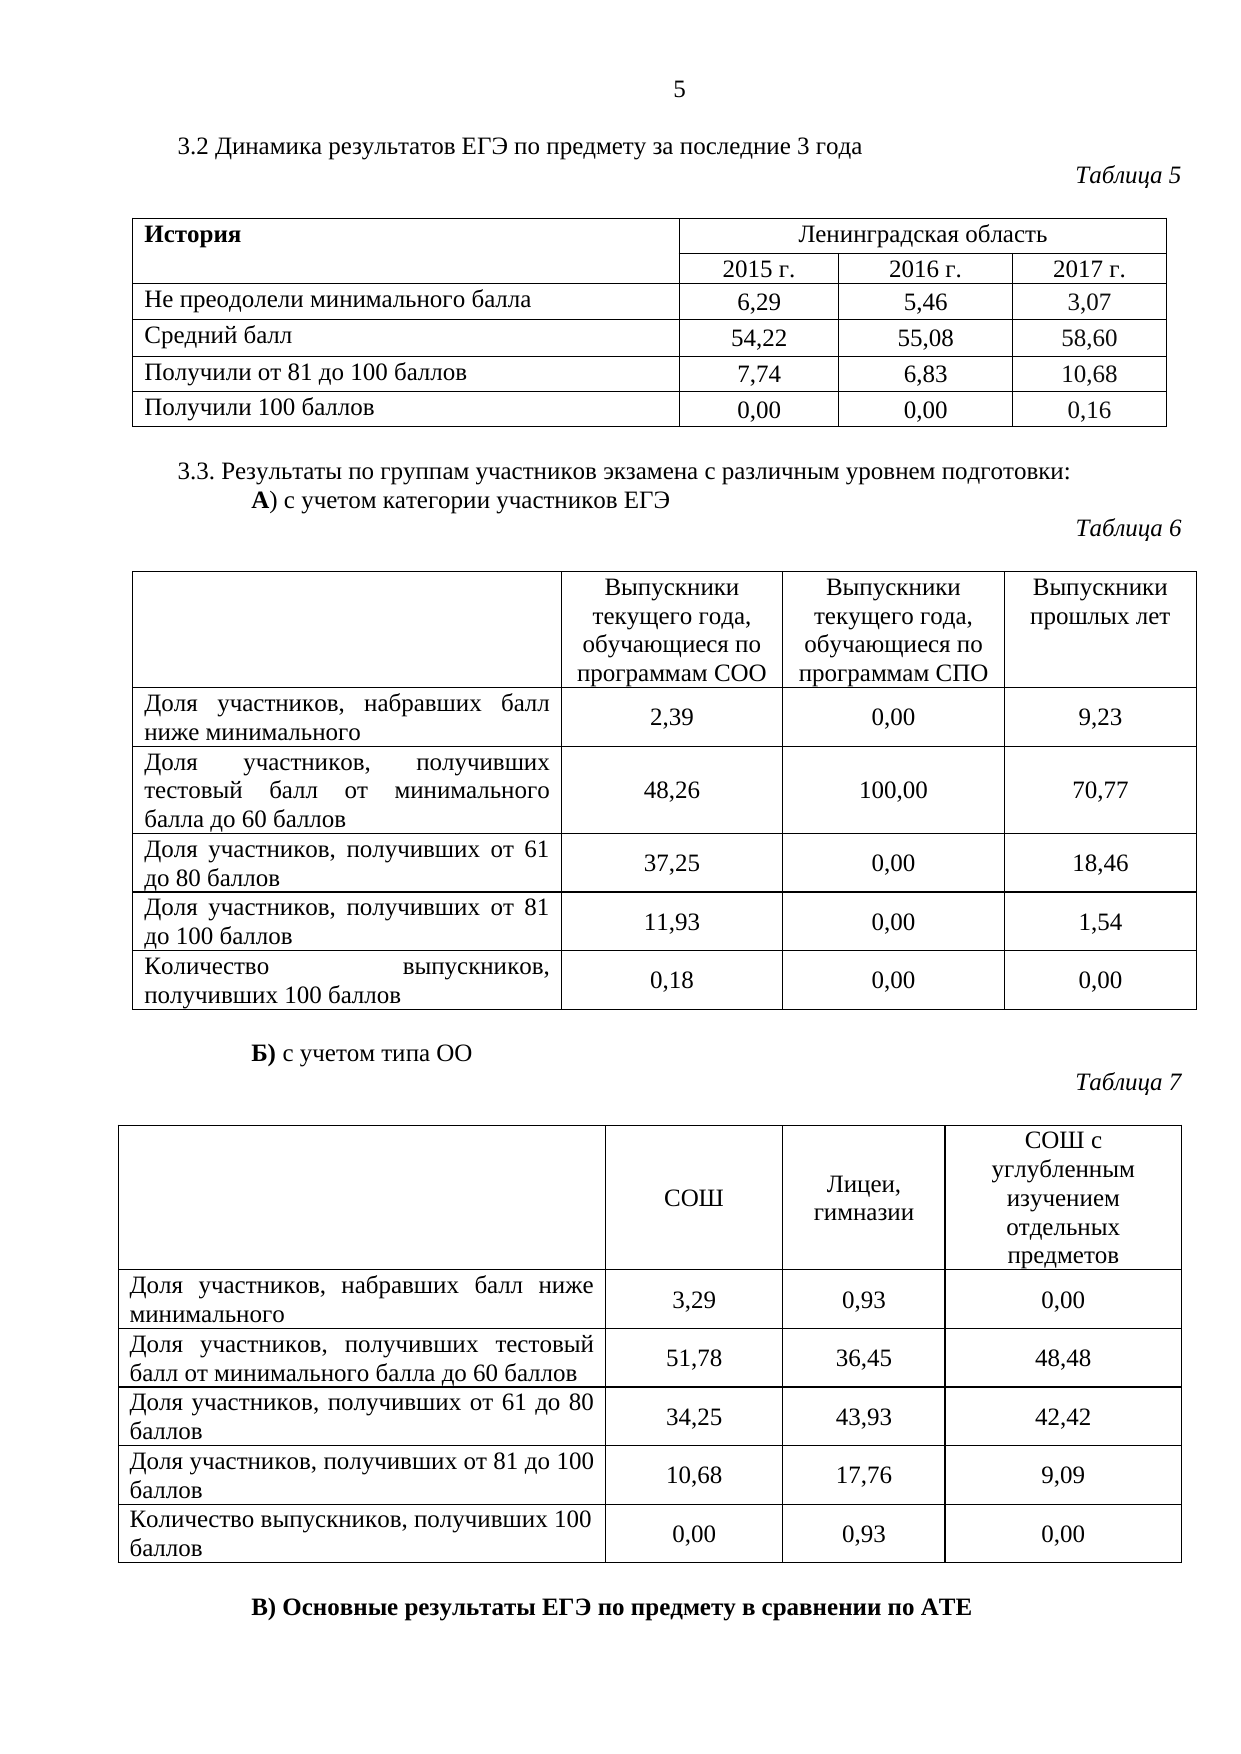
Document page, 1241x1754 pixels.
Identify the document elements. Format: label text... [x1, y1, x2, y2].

table_cell 55,08 [839, 320, 1012, 356]
table_cell 2017 г. [1013, 254, 1166, 283]
table_cell 48,26 [562, 747, 782, 833]
table_cell 9,23 [1005, 688, 1196, 746]
table_cell Доля участников, получивших от 81 до 100 баллов [119, 1446, 605, 1503]
table_cell Доля участников, набравших балл ниже минимального [119, 1270, 605, 1328]
table_cell 10,68 [606, 1446, 782, 1503]
table_header СОШ [606, 1126, 782, 1269]
text 3.3. Результаты по группам участников экзамена с различным уровнем подготовки: [177, 456, 1181, 485]
table_cell 54,22 [680, 320, 838, 356]
table_cell Получили от 81 до 100 баллов [133, 357, 679, 391]
list А) с учетом категории участников ЕГЭ [251, 485, 1181, 513]
table_cell 2015 г. [680, 254, 838, 283]
table_cell Доля участников, получивших тестовый балл от минимального балла до 60 баллов [119, 1329, 605, 1386]
table_cell 0,00 [783, 834, 1004, 891]
table_header [119, 1126, 605, 1269]
list Таблица 5 [384, 160, 1181, 189]
table_cell 48,48 [946, 1329, 1181, 1386]
table_cell 6,29 [680, 284, 838, 319]
table_header Выпускники текущего года, обучающиеся по программам СОО [562, 572, 782, 687]
table_cell 10,68 [1013, 357, 1166, 391]
table_cell 0,00 [783, 893, 1004, 950]
table_cell 7,74 [680, 357, 838, 391]
table_cell 0,00 [1005, 951, 1196, 1008]
table_cell Получили 100 баллов [133, 392, 679, 426]
table_cell 2016 г. [839, 254, 1012, 283]
table_cell 3,07 [1013, 284, 1166, 319]
table_cell Количество выпускников, получивших 100 баллов [119, 1505, 605, 1562]
list Таблица 6 [290, 513, 1181, 542]
table_cell Доля участников, получивших от 61 до 80 баллов [119, 1388, 605, 1445]
table_cell 36,45 [783, 1329, 944, 1386]
table_cell 0,16 [1013, 392, 1166, 426]
table_cell 11,93 [562, 893, 782, 950]
table_cell 0,00 [946, 1270, 1181, 1328]
table_cell 0,00 [783, 951, 1004, 1008]
table_cell 58,60 [1013, 320, 1166, 356]
table_cell Доля участников, получивших от 81 до 100 баллов [133, 893, 561, 950]
table_header История [133, 219, 679, 283]
table_header Выпускники текущего года, обучающиеся по программам СПО [783, 572, 1004, 687]
list В) Основные результаты ЕГЭ по предмету в сравнении по АТЕ [251, 1592, 1181, 1621]
table_cell Доля участников, получивших тестовый балл от минимального балла до 60 баллов [133, 747, 561, 833]
table_cell 0,00 [606, 1505, 782, 1562]
table_cell Количество выпускников, получивших 100 баллов [133, 951, 561, 1008]
table_cell 0,00 [783, 688, 1004, 746]
table_cell 6,83 [839, 357, 1012, 391]
table_cell 34,25 [606, 1388, 782, 1445]
table_cell Доля участников, получивших от 61 до 80 баллов [133, 834, 561, 891]
table_cell 0,18 [562, 951, 782, 1008]
table_header Выпускники прошлых лет [1005, 572, 1196, 687]
text 3.2 Динамика результатов ЕГЭ по предмету за последние 3 года [177, 131, 1181, 160]
table_cell 43,93 [783, 1388, 944, 1445]
table_cell 70,77 [1005, 747, 1196, 833]
table_cell 2,39 [562, 688, 782, 746]
table_cell Средний балл [133, 320, 679, 356]
list Таблица 7 [290, 1067, 1181, 1096]
table_cell 18,46 [1005, 834, 1196, 891]
table_cell 3,29 [606, 1270, 782, 1328]
table_header Ленинградская область [680, 219, 1166, 253]
table_cell 1,54 [1005, 893, 1196, 950]
table_cell 51,78 [606, 1329, 782, 1386]
table_cell 9,09 [946, 1446, 1181, 1503]
table_header [133, 572, 561, 687]
table_cell 100,00 [783, 747, 1004, 833]
table_cell 5,46 [839, 284, 1012, 319]
table_cell 37,25 [562, 834, 782, 891]
table_cell Не преодолели минимального балла [133, 284, 679, 319]
table_cell 0,00 [680, 392, 838, 426]
table_cell 17,76 [783, 1446, 944, 1503]
table_cell 0,93 [783, 1270, 944, 1328]
table_cell 0,93 [783, 1505, 944, 1562]
table_cell 0,00 [839, 392, 1012, 426]
table_header Лицеи, гимназии [783, 1126, 944, 1269]
table_cell 0,00 [946, 1505, 1181, 1562]
table_cell Доля участников, набравших балл ниже минимального [133, 688, 561, 746]
list Б) с учетом типа ОО [251, 1038, 1181, 1067]
table_header СОШ с углубленным изучением отдельных предметов [946, 1126, 1181, 1269]
table_cell 42,42 [946, 1388, 1181, 1445]
